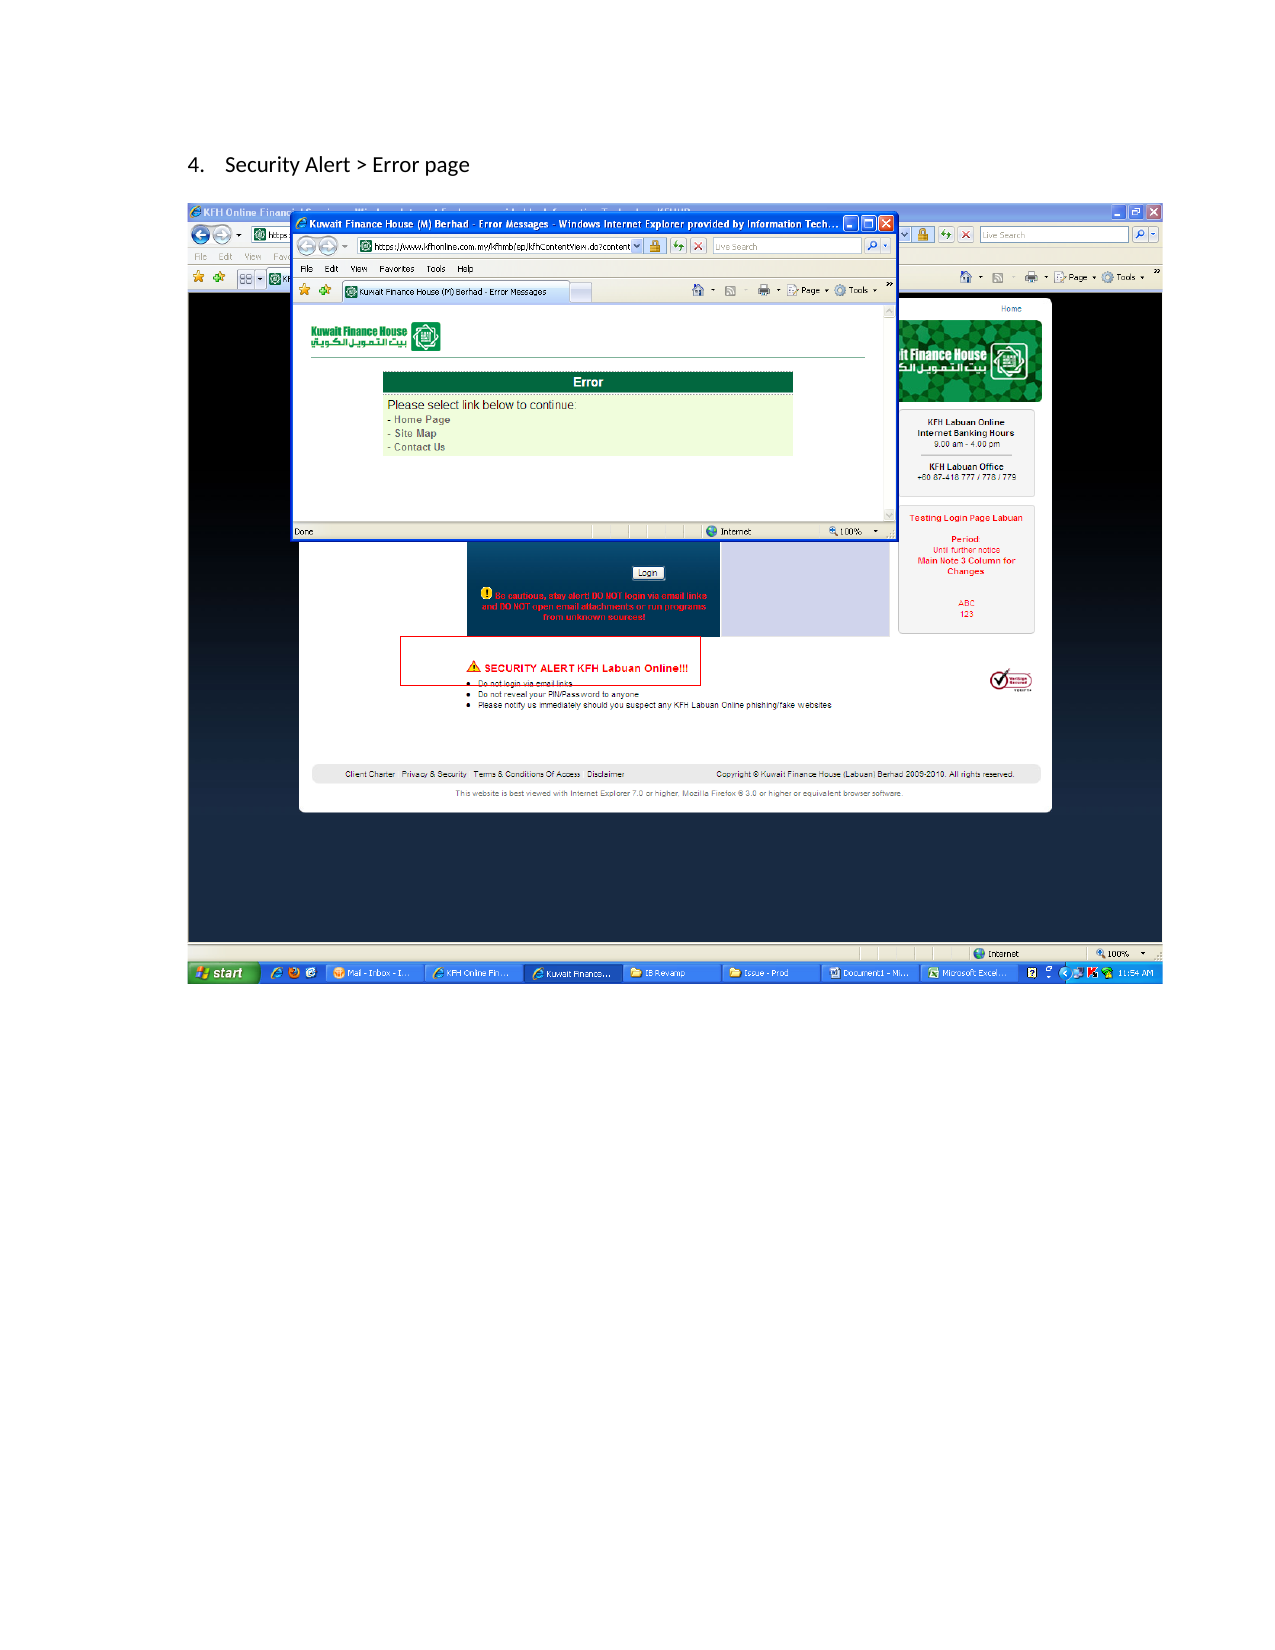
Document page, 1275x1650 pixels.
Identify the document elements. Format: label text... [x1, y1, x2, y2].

list Security Alert > Error page [187, 150, 1125, 178]
picture [187, 203, 1163, 984]
